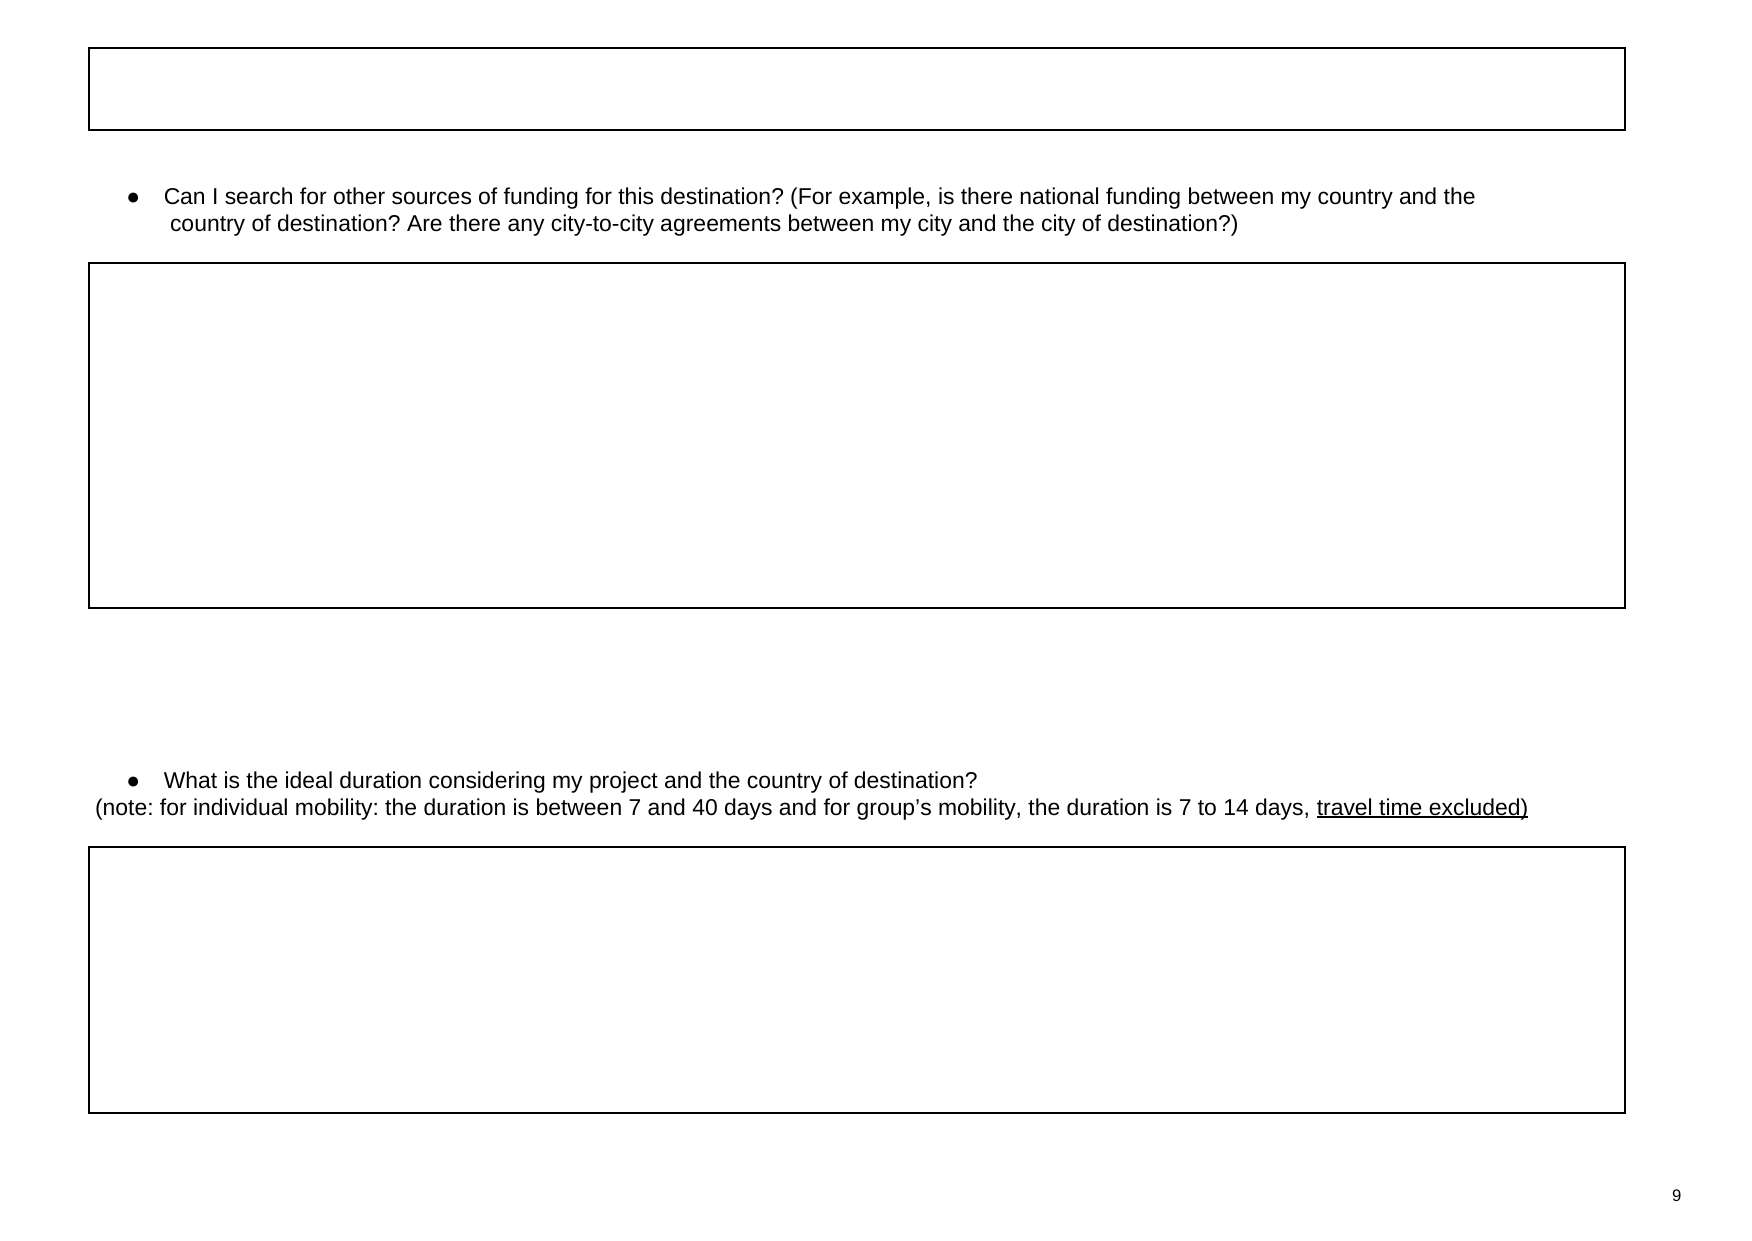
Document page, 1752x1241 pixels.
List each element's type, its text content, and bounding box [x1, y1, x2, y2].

text country of destination? Are there any city-to-city agreements between my city and the city of destination?) [163, 209, 1681, 236]
table_header [90, 264, 1624, 607]
table_header [90, 848, 1624, 1112]
list Can I search for other sources of funding for this destination? (For example, is there national funding between my country and the [126, 183, 1681, 209]
list What is the ideal duration considering my project and the country of destination? [126, 767, 1681, 793]
text (note: for individual mobility: the duration is between 7 and 40 days and for group’s mobility, the duration is 7 to 14 days, travel time excluded) [88, 793, 1681, 820]
table_header [90, 49, 1624, 128]
